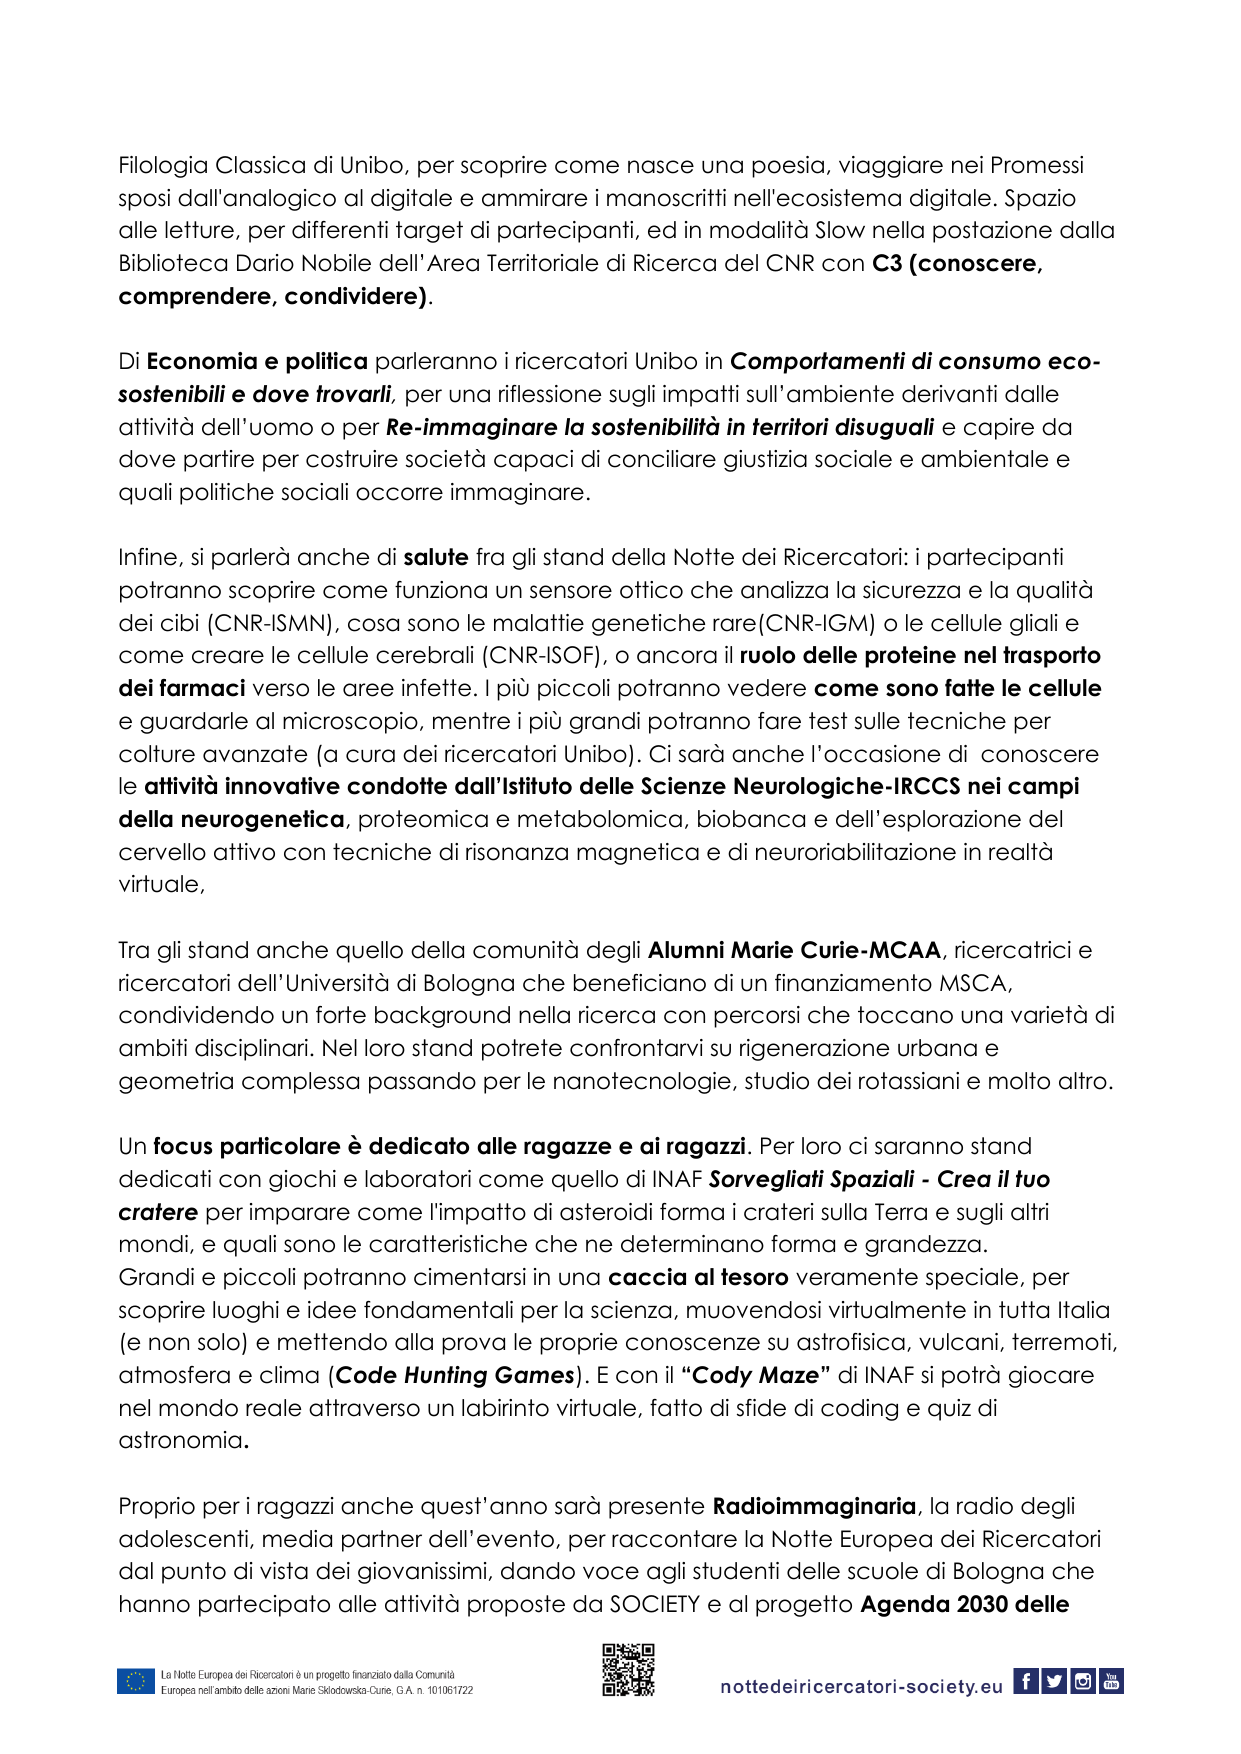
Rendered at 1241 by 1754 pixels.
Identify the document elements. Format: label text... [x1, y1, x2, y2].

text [118, 1489, 1122, 1619]
picture [107, 1632, 1133, 1708]
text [118, 148, 1122, 311]
text Tra gli stand anche quello della comunità degli Alumni Marie Curie-MCAA, ricercatrici e ricercatori dell’Università di Bologna che beneficiano di un finanziamento MSCA, condividendo un forte background nella ricerca con percorsi che toccano una varietà di ambiti disciplinari. Nel loro stand potrete confrontarvi su rigenerazione urbana e geometria complessa passando per le nanotecnologie, studio dei rotassiani e molto altro. [118, 933, 1122, 1096]
text Infine, si parlerà anche di salute fra gli stand della Notte dei Ricercatori: i partecipanti potranno scoprire come funziona un sensore ottico che analizza la sicurezza e la qualità dei cibi (CNR-ISMN), cosa sono le malattie genetiche rare(CNR-IGM) o le cellule gliali e come creare le cellule cerebrali (CNR-ISOF), o ancora il ruolo delle proteine nel trasporto dei farmaci verso le aree infette. I più piccoli potranno vedere come sono fatte le cellule e guardarle al microscopio, mentre i più grandi potranno fare test sulle tecniche per colture avanzate (a cura dei ricercatori Unibo). Ci sarà anche l’occasione di conoscere le attività innovative condotte dall’Istituto delle Scienze Neurologiche-IRCCS nei campi della neurogenetica, proteomica e metabolomica, biobanca e dell’esplorazione del cervello attivo con tecniche di risonanza magnetica e di neuroriabilitazione in realtà virtuale, [118, 540, 1122, 900]
text Un focus particolare è dedicato alle ragazze e ai ragazzi. Per loro ci saranno stand dedicati con giochi e laboratori come quello di INAF Sorvegliati Spaziali - Crea il tuo cratere per imparare come l'impatto di asteroidi forma i crateri sulla Terra e sugli altri mondi, e quali sono le caratteristiche che ne determinano forma e grandezza. Grandi e piccoli potranno cimentarsi in una caccia al tesoro veramente speciale, per scoprire luoghi e idee fondamentali per la scienza, muovendosi virtualmente in tutta Italia (e non solo) e mettendo alla prova le proprie conoscenze su astrofisica, vulcani, terremoti, atmosfera e clima (Code Hunting Games). E con il “Cody Maze” di INAF si potrà giocare nel mondo reale attraverso un labirinto virtuale, fatto di sfide di coding e quiz di astronomia. [118, 1129, 1122, 1456]
text Di Economia e politica parleranno i ricercatori Unibo in Comportamenti di consumo eco-sostenibili e dove trovarli, per una riflessione sugli impatti sull’ambiente derivanti dalle attività dell’uomo o per Re-immaginare la sostenibilità in territori disuguali e capire da dove partire per costruire società capaci di conciliare giustizia sociale e ambientale e quali politiche sociali occorre immaginare. [118, 344, 1122, 507]
